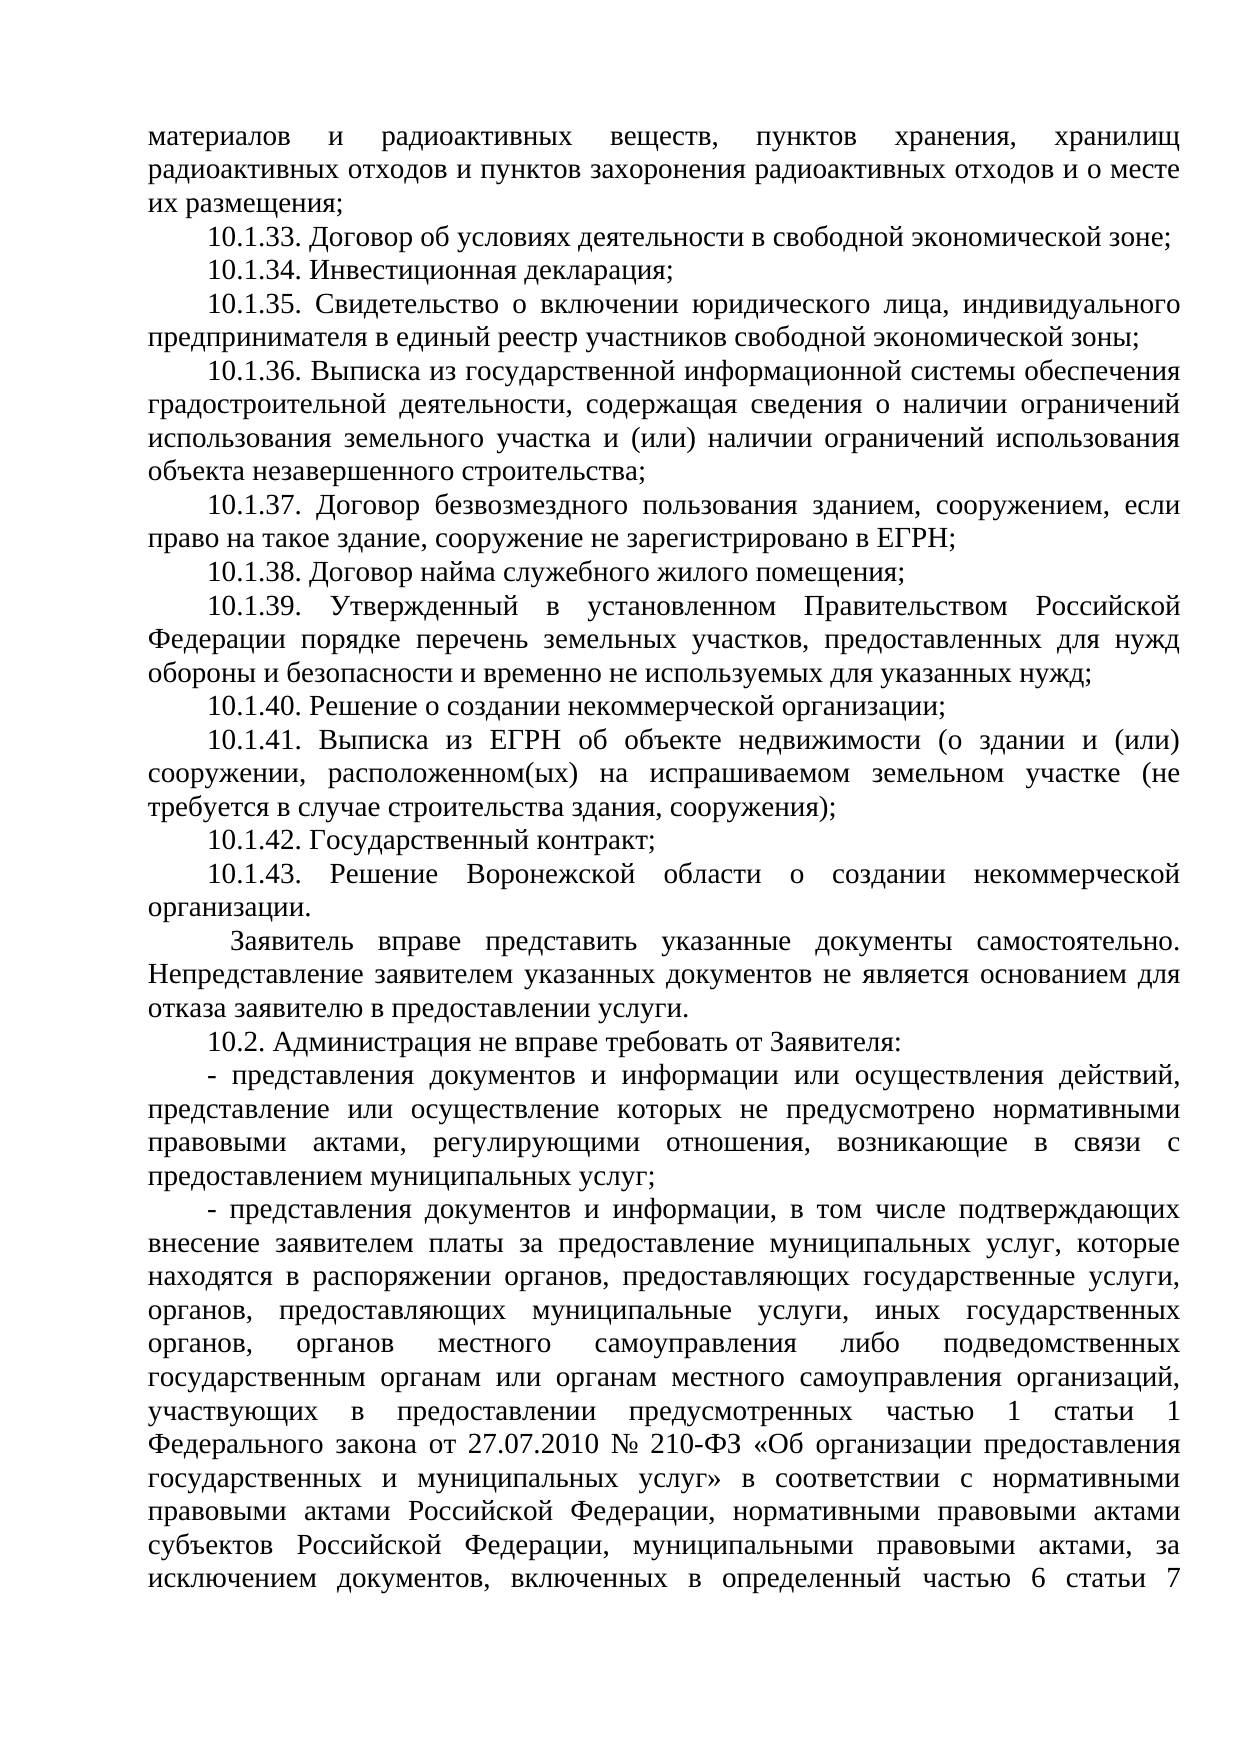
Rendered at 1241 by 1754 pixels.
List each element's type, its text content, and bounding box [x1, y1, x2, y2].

text 10.1.33. Договор об условиях деятельности в свободной экономической зоне; [148, 219, 1181, 252]
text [148, 1191, 1181, 1594]
text 10.1.41. Выписка из ЕГРН об объекте недвижимости (о здании и (или) сооружении, расположенном(ых) на испрашиваемом земельном участке (не требуется в случае строительства здания, сооружения); [148, 722, 1181, 822]
text 10.1.35. Свидетельство о включении юридического лица, индивидуального предпринимателя в единый реестр участников свободной экономической зоны; [148, 286, 1181, 353]
text - представления документов и информации или осуществления действий, представление или осуществление которых не предусмотрено нормативными правовыми актами, регулирующими отношения, возникающие в связи с предоставлением муниципальных услуг; [148, 1057, 1181, 1191]
text 10.1.42. Государственный контракт; [148, 822, 1181, 856]
text 10.1.38. Договор найма служебного жилого помещения; [148, 554, 1181, 588]
text 10.1.37. Договор безвозмездного пользования зданием, сооружением, если право на такое здание, сооружение не зарегистрировано в ЕГРН; [148, 487, 1181, 554]
text 10.1.39. Утвержденный в установленном Правительством Российской Федерации порядке перечень земельных участков, предоставленных для нужд обороны и безопасности и временно не используемых для указанных нужд; [148, 588, 1181, 688]
text 10.1.34. Инвестиционная декларация; [148, 252, 1181, 286]
text 10.2. Администрация не вправе требовать от Заявителя: [148, 1024, 1181, 1057]
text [148, 118, 1181, 219]
text 10.1.40. Решение о создании некоммерческой организации; [148, 688, 1181, 722]
text 10.1.43. Решение Воронежской области о создании некоммерческой организации. [148, 856, 1181, 923]
text 10.1.36. Выписка из государственной информационной системы обеспечения градостроительной деятельности, содержащая сведения о наличии ограничений использования земельного участка и (или) наличии ограничений использования объекта незавершенного строительства; [148, 353, 1181, 487]
text Заявитель вправе представить указанные документы самостоятельно. Непредставление заявителем указанных документов не является основанием для отказа заявителю в предоставлении услуги. [148, 923, 1181, 1024]
